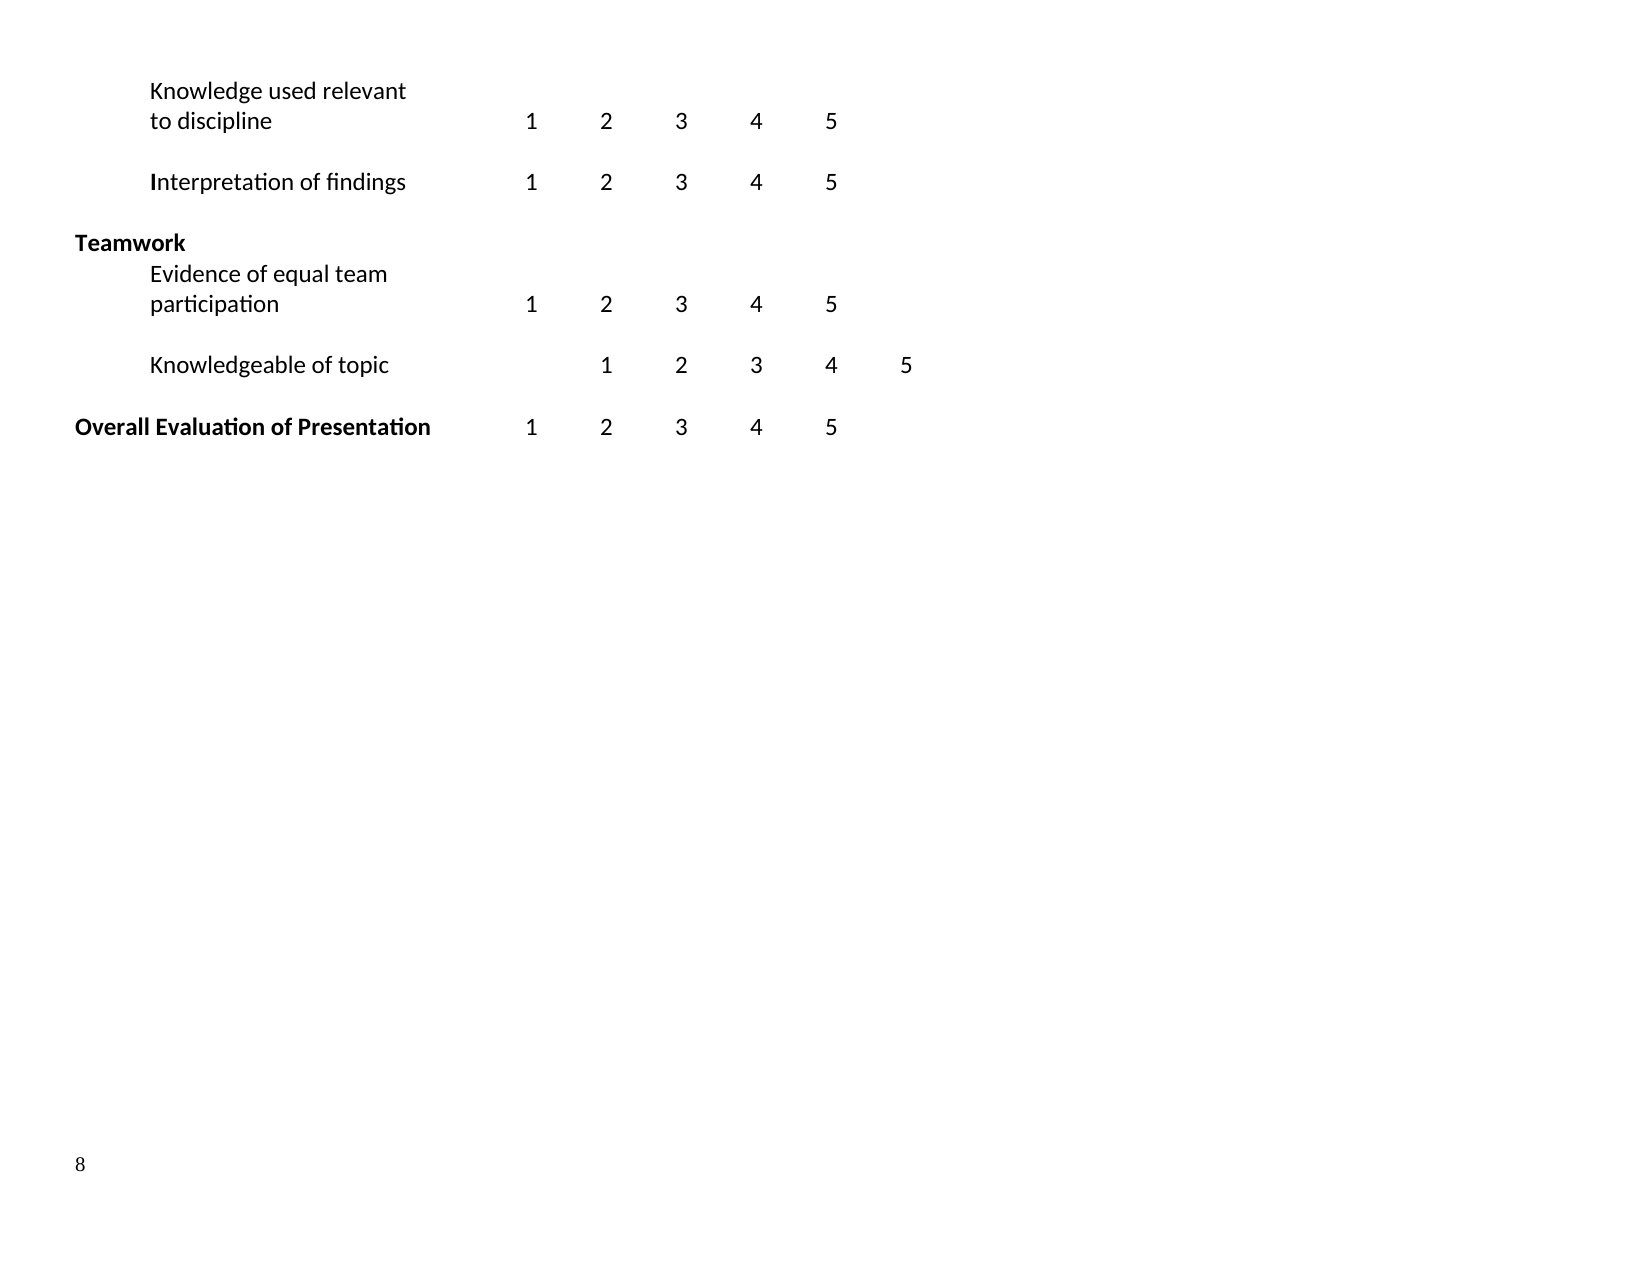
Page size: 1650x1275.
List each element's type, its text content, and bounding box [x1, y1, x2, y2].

text Knowledge used relevant [75, 75, 1575, 106]
text Overall Evaluation of Presentation 1 2 3 4 5 [75, 411, 1575, 441]
text Knowledgeable of topic 1 2 3 4 5 [75, 350, 1575, 380]
text Teamwork [75, 228, 1575, 258]
text Evidence of equal team [75, 258, 1575, 289]
text to discipline 1 2 3 4 5 [75, 106, 1575, 136]
text participation 1 2 3 4 5 [75, 289, 1575, 319]
text Interpretation of findings 1 2 3 4 5 [75, 167, 1575, 197]
